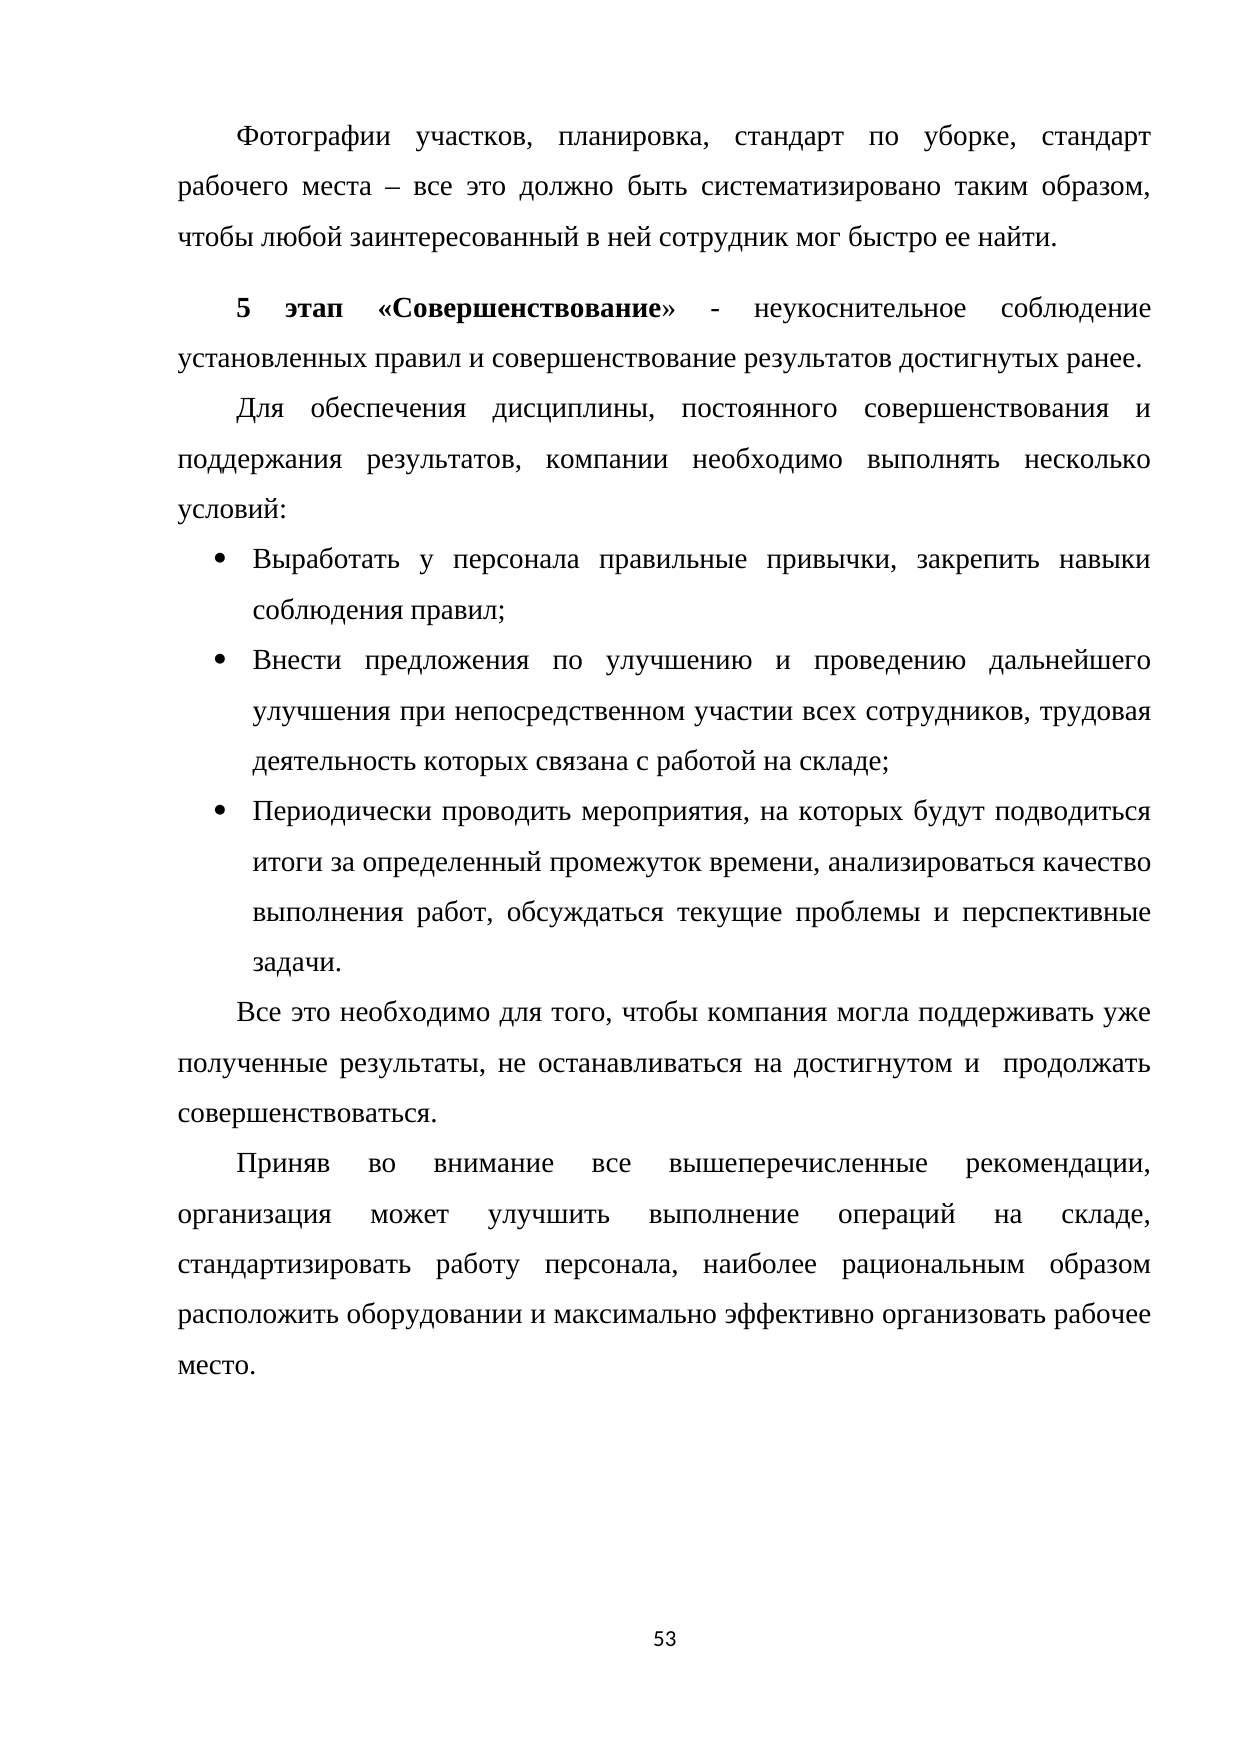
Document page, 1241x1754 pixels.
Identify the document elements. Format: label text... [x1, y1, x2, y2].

list Выработать у персонала правильные привычки, закрепить навыки соблюдения правил; [215, 541, 1152, 625]
text Все это необходимо для того, чтобы компания могла поддерживать уже полученные результаты, не останавливаться на достигнутом и продолжать совершенствоваться. [177, 994, 1152, 1129]
text Фотографии участков, планировка, стандарт по уборке, стандарт рабочего места – все это должно быть систематизировано таким образом, чтобы любой заинтересованный в ней сотрудник мог быстро ее найти. [177, 118, 1152, 252]
text 5 этап «Совершенствование» - неукоснительное соблюдение установленных правил и совершенствование результатов достигнутых ранее. [177, 290, 1152, 374]
list Внести предложения по улучшению и проведению дальнейшего улучшения при непосредственном участии всех сотрудников, трудовая деятельность которых связана с работой на складе; [215, 642, 1152, 776]
list Периодически проводить мероприятия, на которых будут подводиться итоги за определенный промежуток времени, анализироваться качество выполнения работ, обсуждаться текущие проблемы и перспективные задачи. [215, 793, 1152, 978]
text Приняв во внимание все вышеперечисленные рекомендации, организация может улучшить выполнение операций на складе, стандартизировать работу персонала, наиболее рациональным образом расположить оборудовании и максимально эффективно организовать рабочее место. [177, 1146, 1152, 1380]
text Для обеспечения дисциплины, постоянного совершенствования и поддержания результатов, компании необходимо выполнять несколько условий: [177, 391, 1152, 525]
